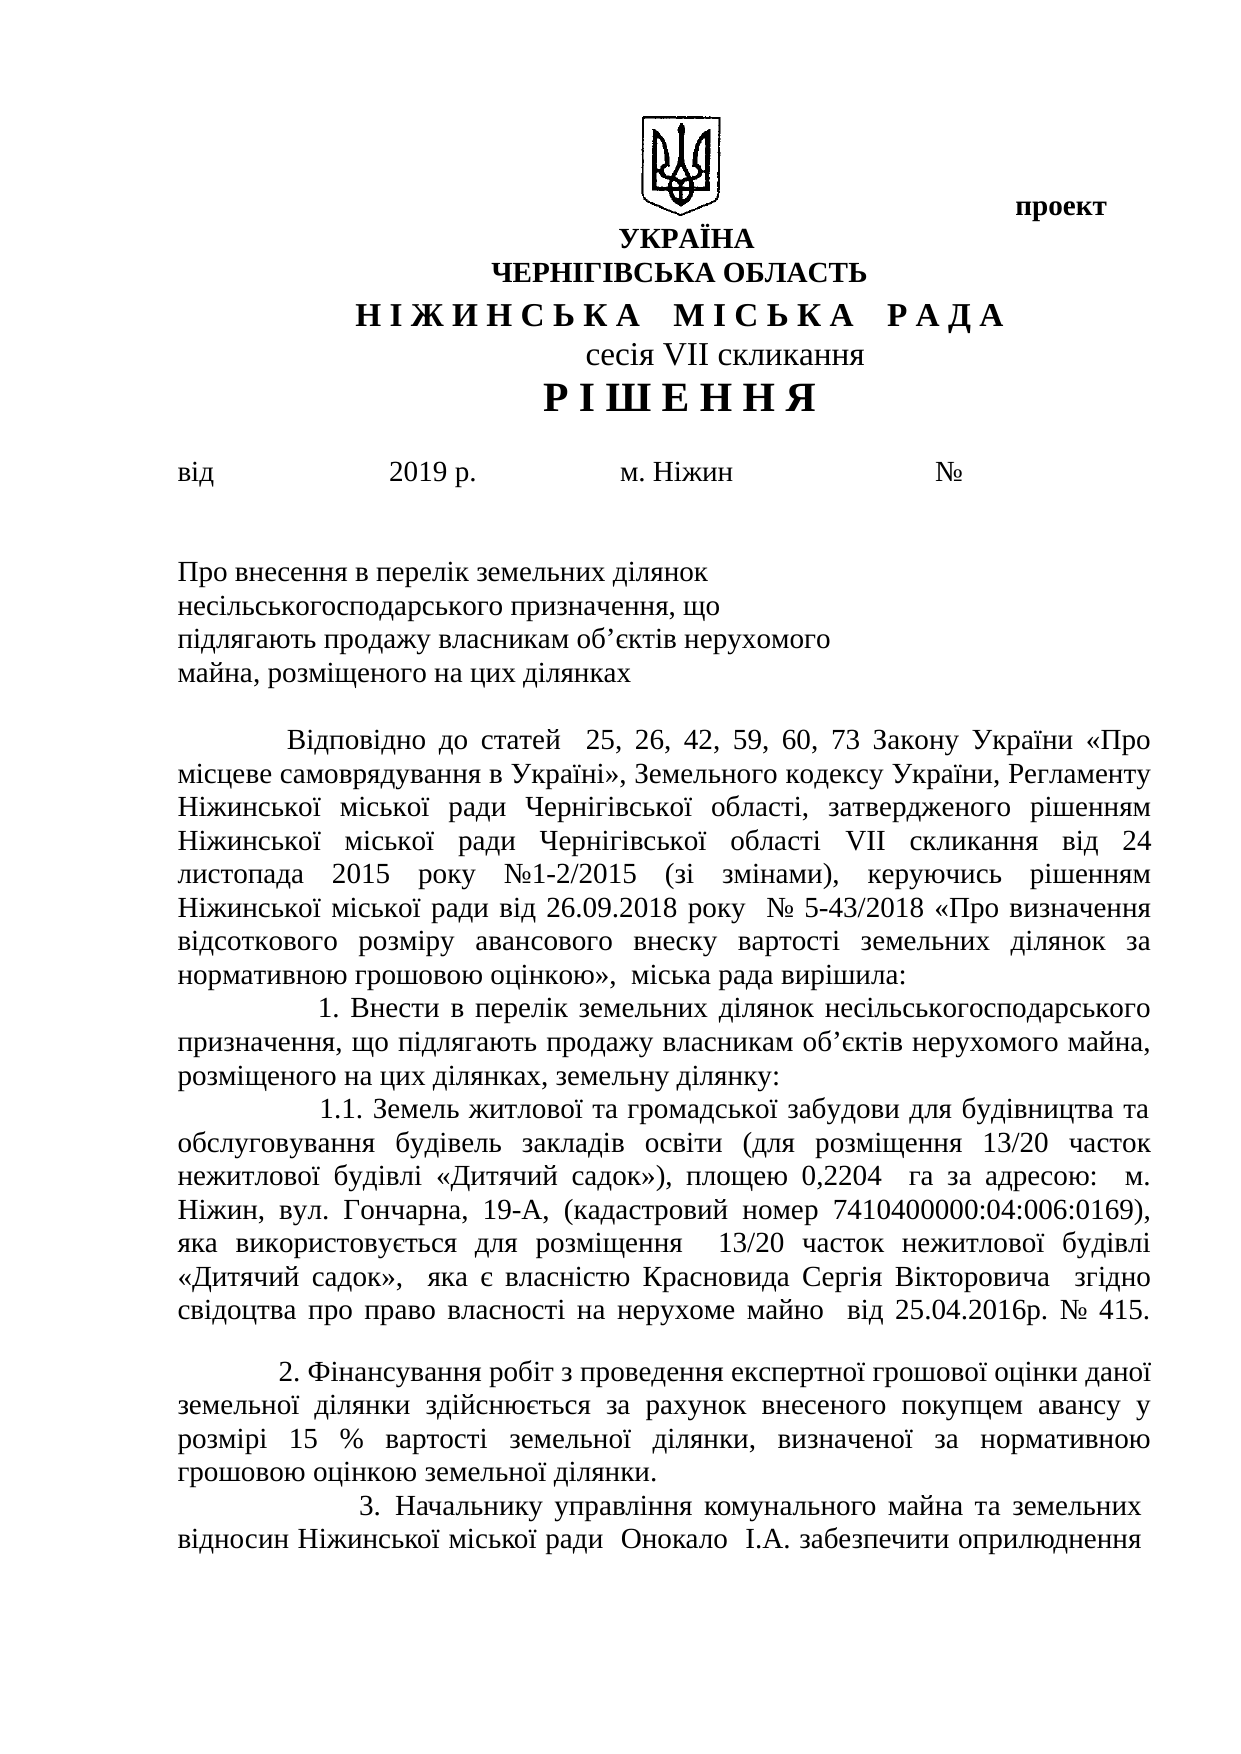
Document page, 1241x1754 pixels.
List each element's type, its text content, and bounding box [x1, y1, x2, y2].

text майна, розміщеного на цих ділянках [177, 655, 1181, 689]
text Н І Ж И Н С Ь К А М І С Ь К А Р А Д А [177, 296, 1181, 334]
text несільськогосподарського призначення, що [177, 588, 1181, 622]
text УКРАЇНА [148, 221, 1181, 255]
picture [641, 116, 721, 216]
text 1.1. Земель житлової та громадської забудови для будівництва та обслуговування будівель закладів освіти (для розміщення 13/20 часток нежитлової будівлі «Дитячий садок»), площею 0,2204 га за адресою: м. Ніжин, вул. Гончарна, 19-А, (кадастровий номер 7410400000:04:006:0169), яка використовується для розміщення 13/20 часток нежитлової будівлі «Дитячий садок», яка є власністю Красновида Сергія Вікторовича згідно свідоцтва про право власності на нерухоме майно від 25.04.2016р. № 415. [140, 1091, 1152, 1354]
text проект [177, 117, 1181, 221]
text Відповідно до статей 25, 26, 42, 59, 60, 73 Закону України «Про місцеве самоврядування в Україні», Земельного кодексу України, Регламенту Ніжинської міської ради Чернігівської області, затвердженого рішенням Ніжинської міської ради Чернігівської області VII скликання від 24 листопада 2015 року №1-2/2015 (зі змінами), керуючись рішенням Ніжинської міської ради від 26.09.2018 року № 5-43/2018 «Про визначення відсоткового розміру авансового внеску вартості земельних ділянок за нормативною грошовою оцінкою», міська рада вирішила: [177, 722, 1152, 991]
text Р І Ш Е Н Н Я [177, 372, 1181, 420]
text від 2019 р. м. Ніжин № [177, 454, 1181, 487]
text 2. Фінансування робіт з проведення експертної грошової оцінки даної земельної ділянки здійснюється за рахунок внесеного покупцем авансу у розмірі 15 % вартості земельної ділянки, визначеної за нормативною грошовою оцінкою земельної ділянки. [140, 1354, 1152, 1488]
text сесія VII скликання [177, 334, 1181, 372]
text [140, 1488, 1143, 1555]
text Про внесення в перелік земельних ділянок [177, 554, 1181, 588]
text ЧЕРНІГІВСЬКА ОБЛАСТЬ [177, 255, 1181, 288]
text підлягають продажу власникам об’єктів нерухомого [177, 622, 1181, 655]
text 1. Внести в перелік земельних ділянок несільськогосподарського призначення, що підлягають продажу власникам об’єктів нерухомого майна, розміщеного на цих ділянках, земельну ділянку: [177, 991, 1152, 1091]
